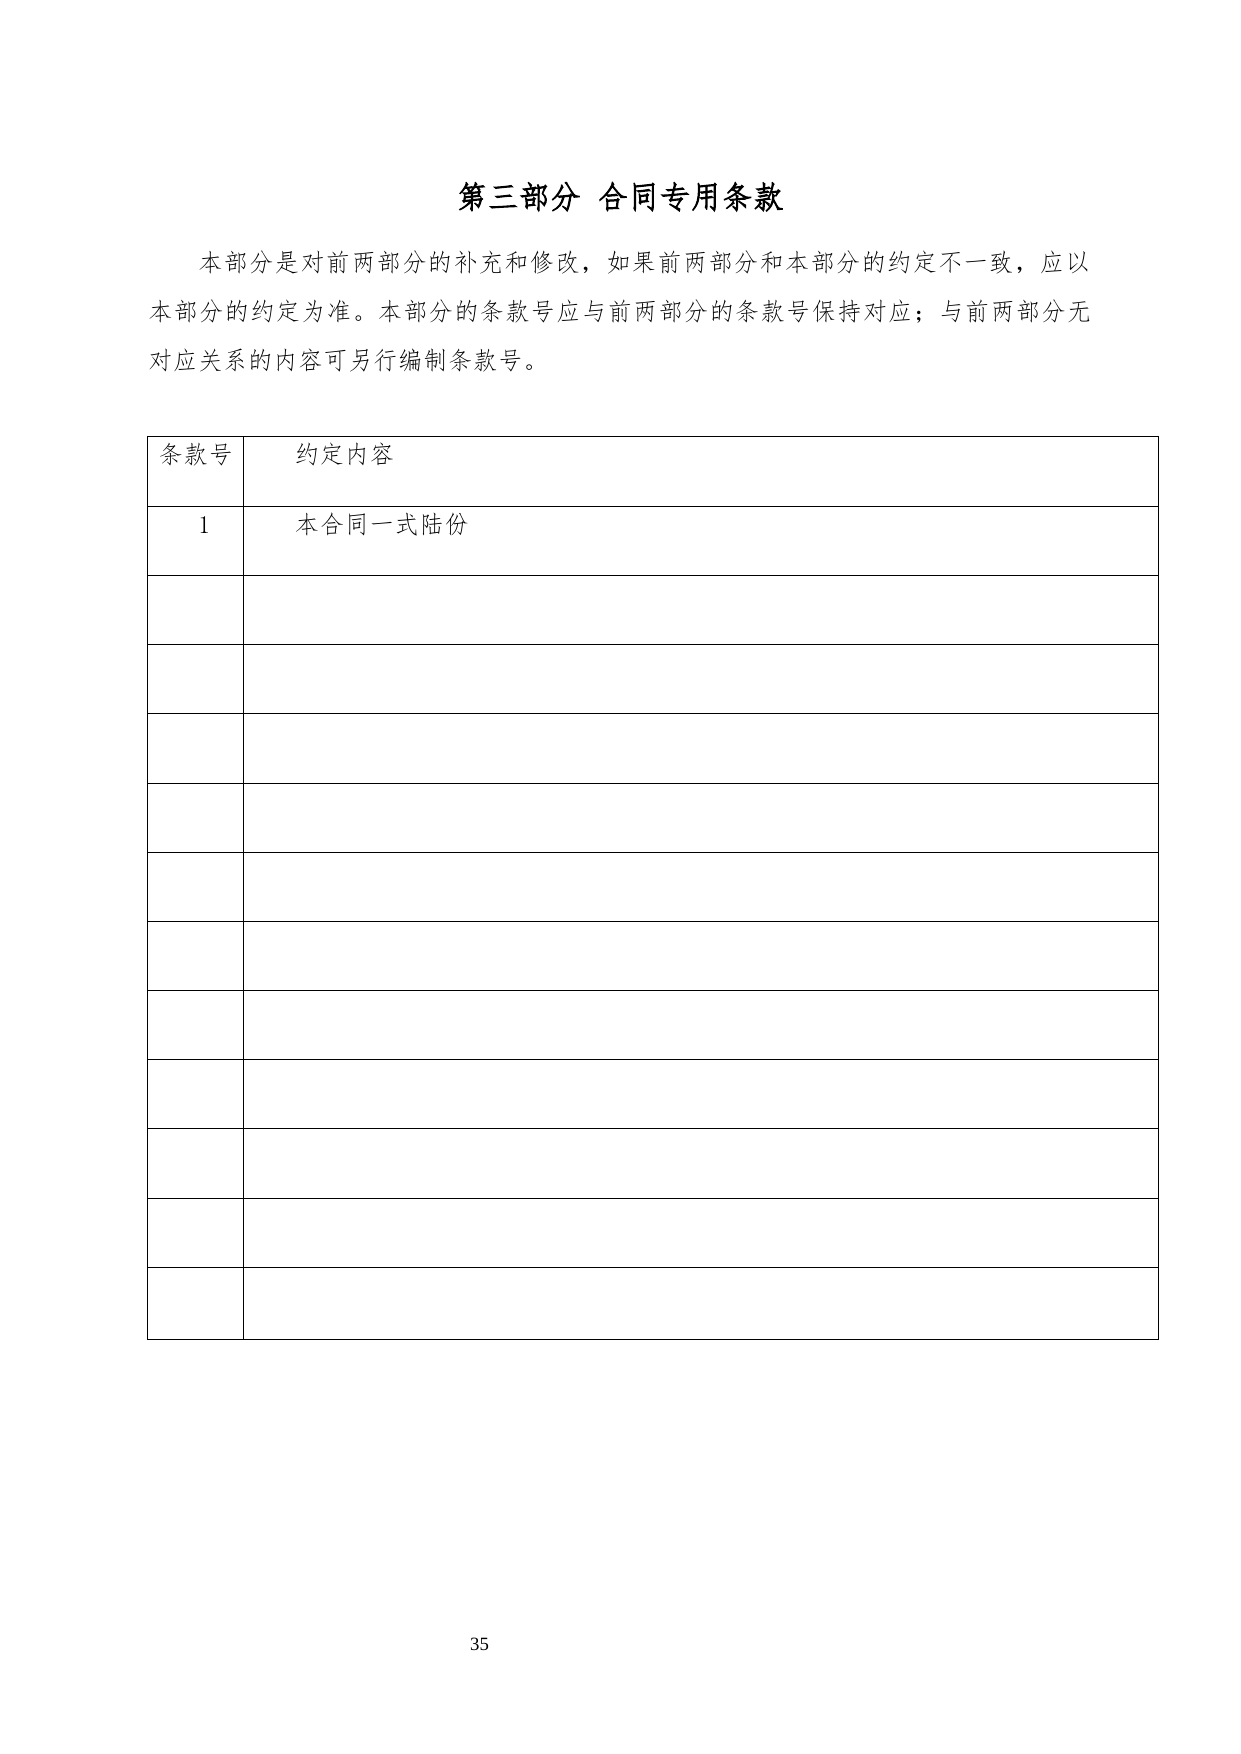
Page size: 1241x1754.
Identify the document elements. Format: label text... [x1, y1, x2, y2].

table_cell [244, 1199, 1158, 1267]
table_cell [148, 1199, 243, 1267]
table_cell [148, 922, 243, 990]
table_cell [244, 645, 1158, 713]
table_cell [148, 1268, 243, 1338]
table_cell [244, 1268, 1158, 1338]
table_cell [244, 1129, 1158, 1197]
table_cell [244, 784, 1158, 852]
table_cell [244, 991, 1158, 1059]
table_header 条款号 [148, 437, 243, 506]
table_cell [244, 853, 1158, 921]
table_cell [148, 1129, 243, 1197]
table_cell [148, 784, 243, 852]
table_cell 1 [148, 507, 243, 575]
table_cell [148, 1060, 243, 1128]
table_cell [244, 714, 1158, 782]
table_cell [148, 645, 243, 713]
text 本部分是对前两部分的补充和修改，如果前两部分和本部分的约定不一致，应以本部分的约定为准。本部分的条款号应与前两部分的条款号保持对应；与前两部分无对应关系的内容可另行编制条款号。 [148, 245, 1093, 375]
table_cell [148, 853, 243, 921]
table_cell [148, 991, 243, 1059]
table_cell [244, 576, 1158, 644]
subtitle 第三部分 合同专用条款 [148, 162, 1093, 227]
table_cell [244, 922, 1158, 990]
table_cell [148, 714, 243, 782]
table_cell [244, 1060, 1158, 1128]
table_cell 本合同一式陆份 [244, 507, 1158, 575]
table_cell [148, 576, 243, 644]
table_header 约定内容 [244, 437, 1158, 506]
